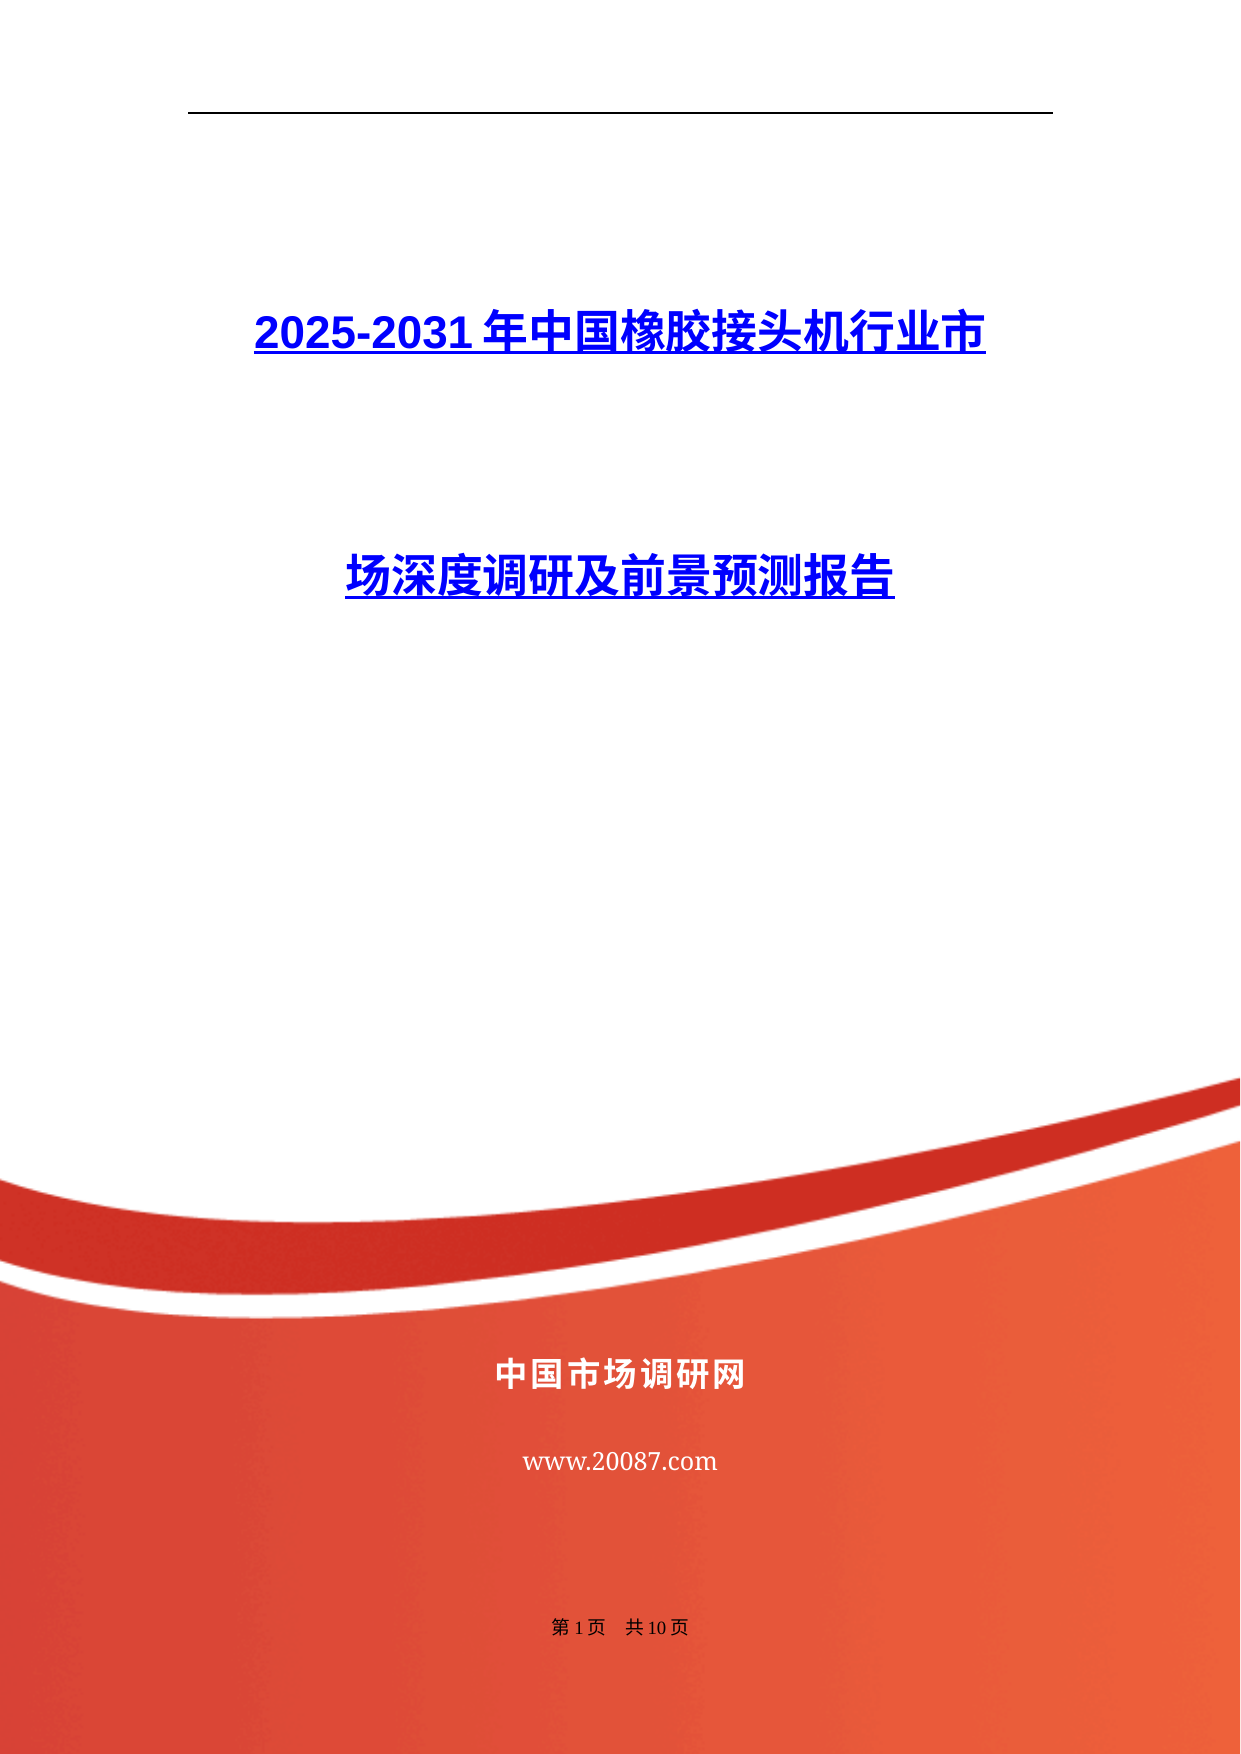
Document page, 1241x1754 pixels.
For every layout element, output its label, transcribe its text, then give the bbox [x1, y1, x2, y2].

table_header 2025-2031年中国橡胶接头机行业市场深度调研及前景预测报告 [188, 207, 1053, 773]
subtitle 中国市场调研网 [187, 1339, 1053, 1404]
text www.20087.com [187, 1428, 1053, 1493]
picture [0, 1006, 1241, 1754]
